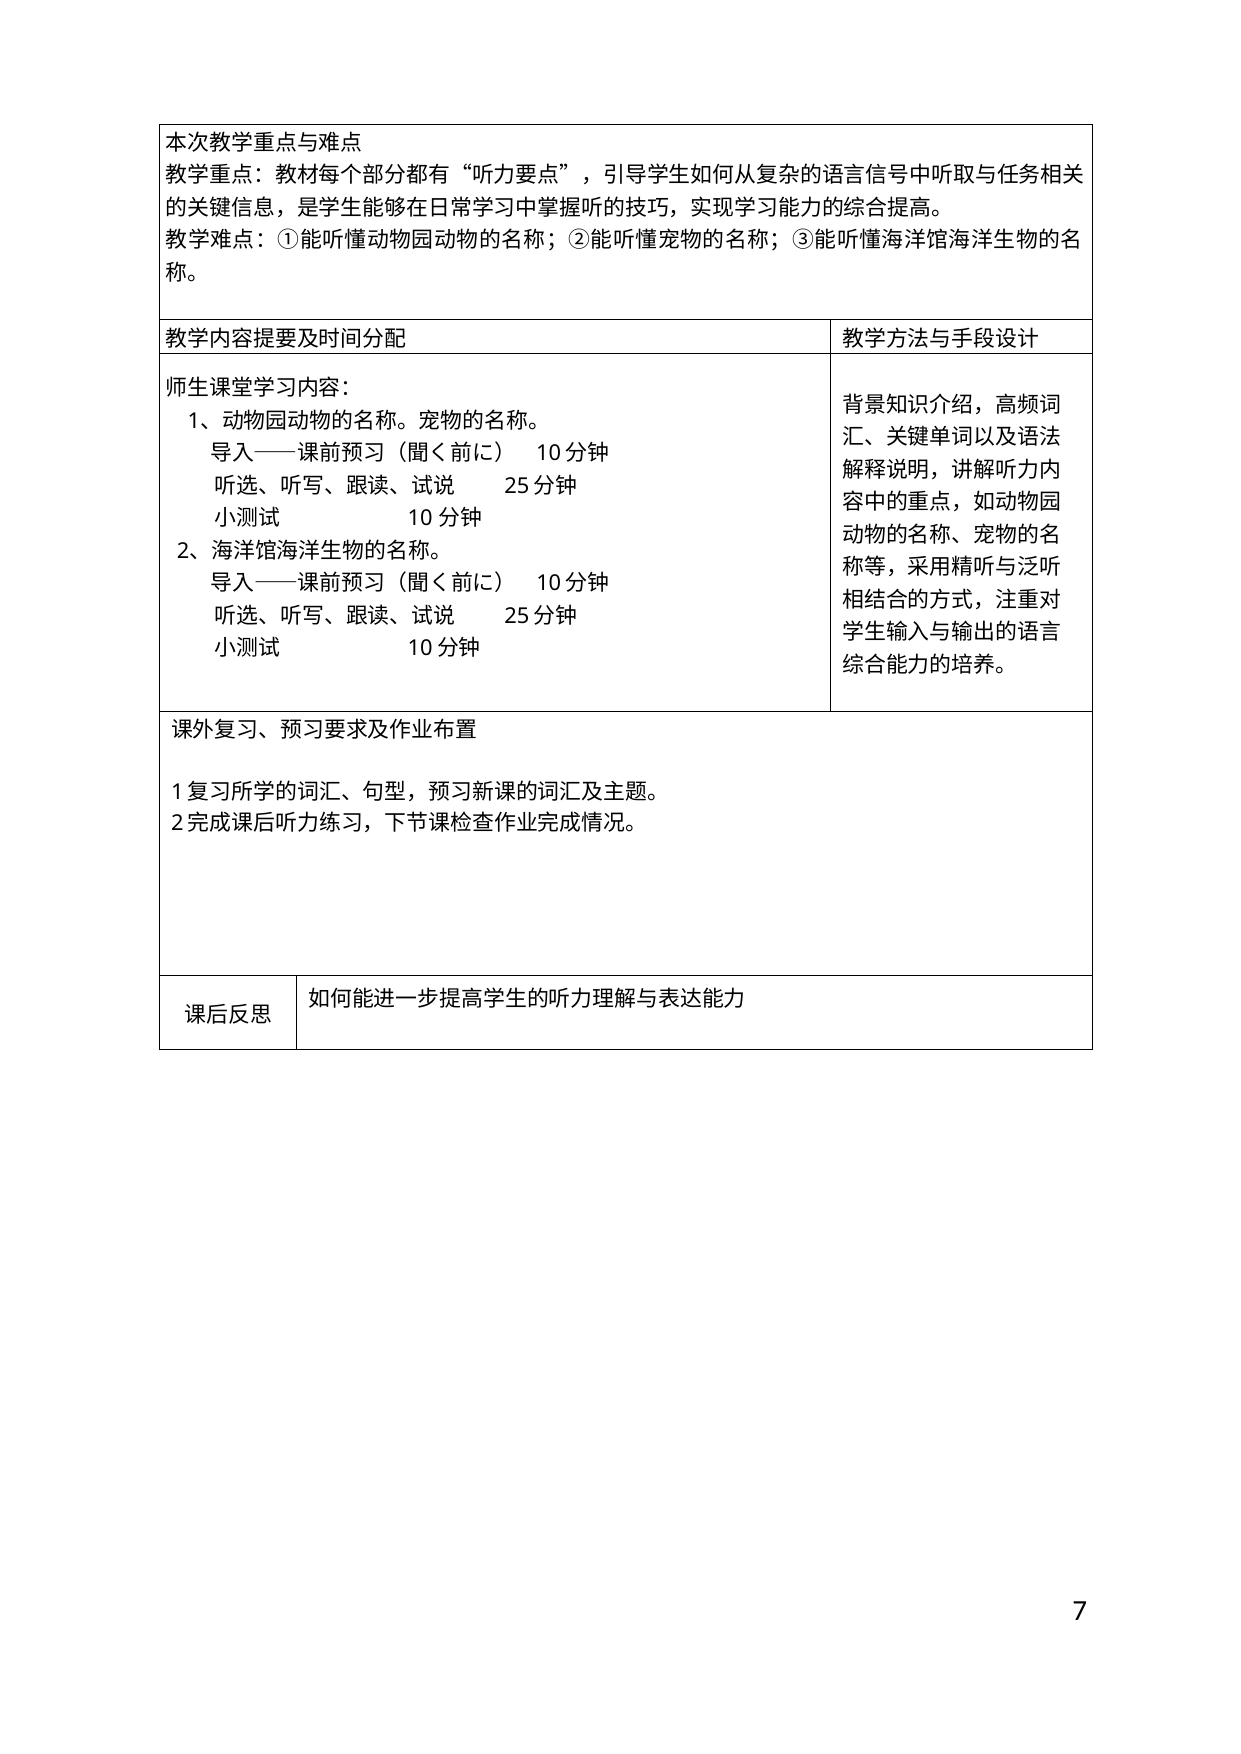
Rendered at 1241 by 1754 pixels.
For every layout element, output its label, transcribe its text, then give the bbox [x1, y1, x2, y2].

table_cell 课后反思 [160, 976, 296, 1049]
table_cell 教学内容提要及时间分配 [160, 320, 830, 353]
table_cell 师生课堂学习内容： 1、动物园动物的名称。宠物的名称。 导入——课前预习（聞く前に） 10分钟 听选、听写、跟读、试说 25分钟 小测试 10 分钟 2、海洋馆海洋生物的名称。 导入——课前预习（聞く前に） 10分钟 听选、听写、跟读、试说 25分钟 小测试 10分钟 [160, 354, 830, 711]
table_cell 本次教学重点与难点 教学重点：教材每个部分都有“听力要点”，引导学生如何从复杂的语言信号中听取与任务相关的关键信息，是学生能够在日常学习中掌握听的技巧，实现学习能力的综合提高。 教学难点：①能听懂动物园动物的名称；②能听懂宠物的名称；③能听懂海洋馆海洋生物的名称。 [160, 125, 1092, 319]
table_cell 如何能进一步提高学生的听力理解与表达能力 [297, 976, 1092, 1049]
table_cell 课外复习、预习要求及作业布置 1复习所学的词汇、句型，预习新课的词汇及主题。 2完成课后听力练习，下节课检查作业完成情况。 [160, 712, 1092, 975]
table_cell 背景知识介绍，高频词汇、关键单词以及语法解释说明，讲解听力内容中的重点，如动物园动物的名称、宠物的名称等，采用精听与泛听相结合的方式，注重对学生输入与输出的语言综合能力的培养。 [831, 354, 1092, 711]
table_cell 教学方法与手段设计 [831, 320, 1092, 353]
